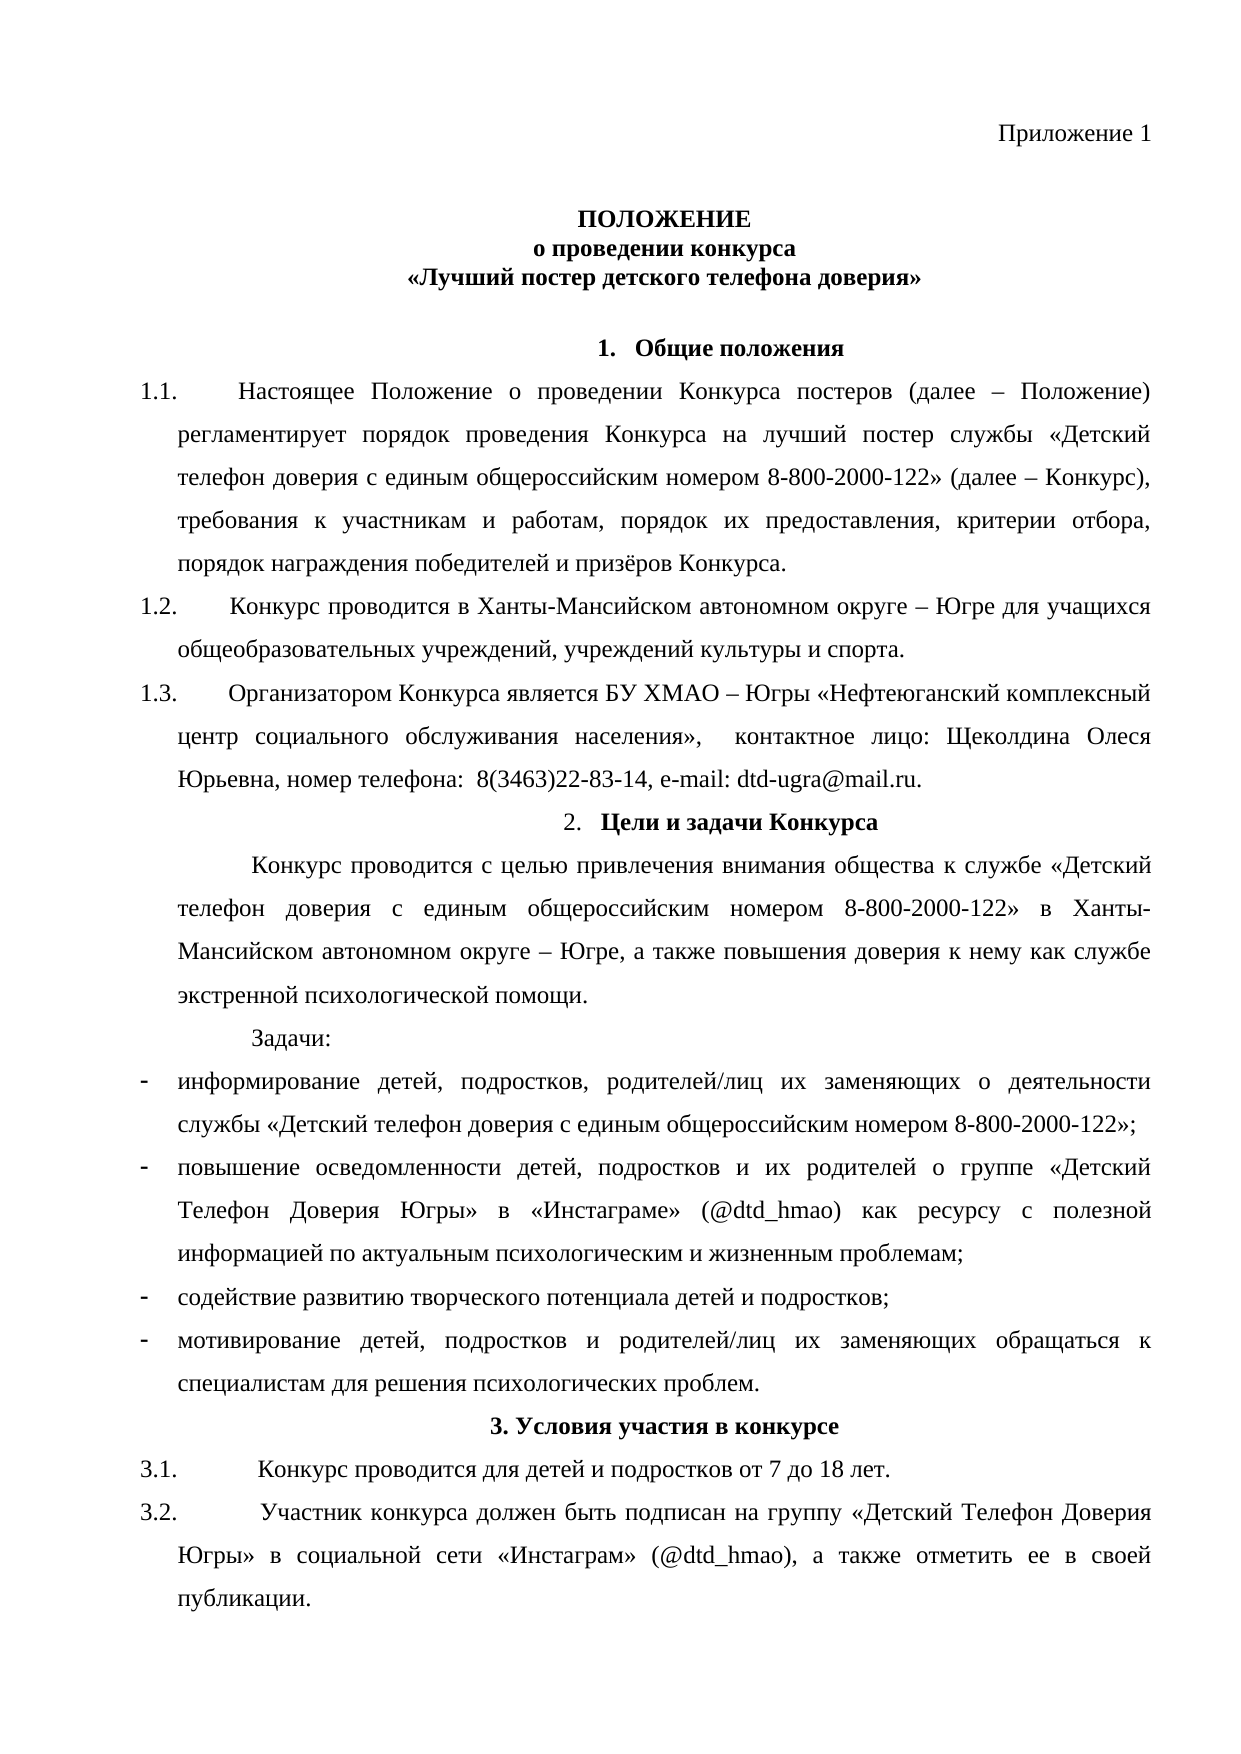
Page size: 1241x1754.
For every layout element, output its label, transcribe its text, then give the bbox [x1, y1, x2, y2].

list Цели и задачи Конкурса [290, 807, 1152, 836]
text Задачи: [177, 1023, 1152, 1052]
list Настоящее Положение о проведении Конкурса постеров (далее – Положение) регламентирует порядок проведения Конкурса на лучший постер службы «Детский телефон доверия с единым общероссийским номером 8-800-2000-122» (далее – Конкурс), требования к участникам и работам, порядок их предоставления, критерии отбора, порядок награждения победителей и призёров Конкурса. [140, 376, 1152, 577]
text о проведении конкурса [177, 233, 1152, 262]
list Конкурс проводится для детей и подростков от 7 до 18 лет. [140, 1454, 1152, 1483]
list Организатором Конкурса является БУ ХМАО – Югры «Нефтеюганский комплексный центр социального обслуживания населения», контактное лицо: Щеколдина Олеся Юрьевна, номер телефона: 8(3463)22-83-14, e-mail: dtd-ugra@mail.ru. [140, 678, 1152, 793]
list мотивирование детей, подростков и родителей/лиц их заменяющих обращаться к специалистам для решения психологических проблем. [140, 1325, 1152, 1397]
list 3. Условия участия в конкурсе [252, 1411, 1152, 1440]
text Конкурс проводится с целью привлечения внимания общества к службе «Детский телефон доверия с единым общероссийским номером 8-800-2000-122» в Ханты-Мансийском автономном округе – Югре, а также повышения доверия к нему как службе экстренной психологической помощи. [177, 850, 1152, 1008]
list информирование детей, подростков, родителей/лиц их заменяющих о деятельности службы «Детский телефон доверия с единым общероссийским номером 8-800-2000-122»; [140, 1066, 1152, 1138]
list Участник конкурса должен быть подписан на группу «Детский Телефон Доверия Югры» в социальной сети «Инстаграм» (@dtd_hmao), а также отметить ее в своей публикации. [140, 1497, 1152, 1612]
text Приложение 1 [177, 118, 1152, 147]
list Общие положения [290, 333, 1152, 361]
text ПОЛОЖЕНИЕ [177, 204, 1152, 233]
list Конкурс проводится в Ханты-Мансийском автономном округе – Югре для учащихся общеобразовательных учреждений, учреждений культуры и спорта. [140, 591, 1152, 663]
list содействие развитию творческого потенциала детей и подростков; [140, 1282, 1152, 1310]
list повышение осведомленности детей, подростков и их родителей о группе «Детский Телефон Доверия Югры» в «Инстаграме» (@dtd_hmao) как ресурсу с полезной информацией по актуальным психологическим и жизненным проблемам; [140, 1152, 1152, 1267]
text «Лучший постер детского телефона доверия» [177, 262, 1152, 291]
